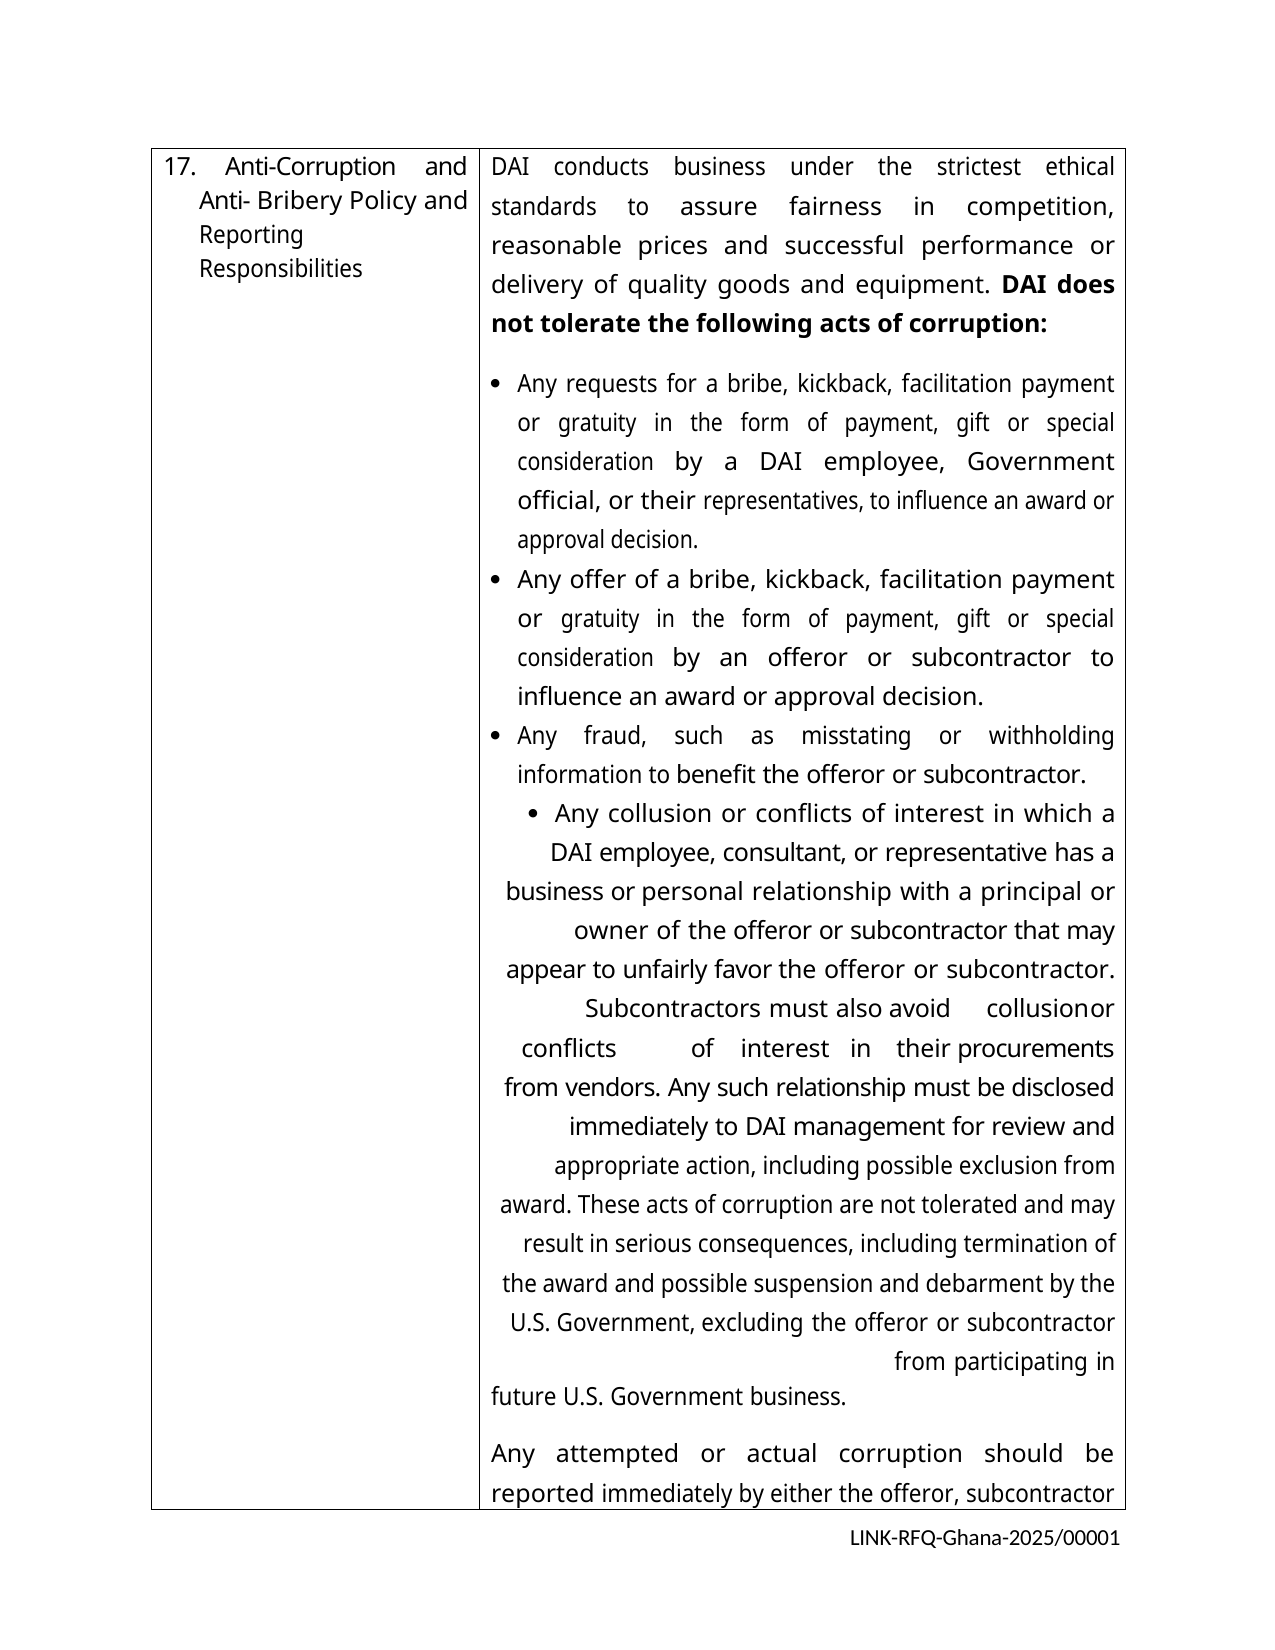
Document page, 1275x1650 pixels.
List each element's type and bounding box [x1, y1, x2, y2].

table_header [152, 149, 479, 1509]
table_header [480, 149, 1125, 1509]
